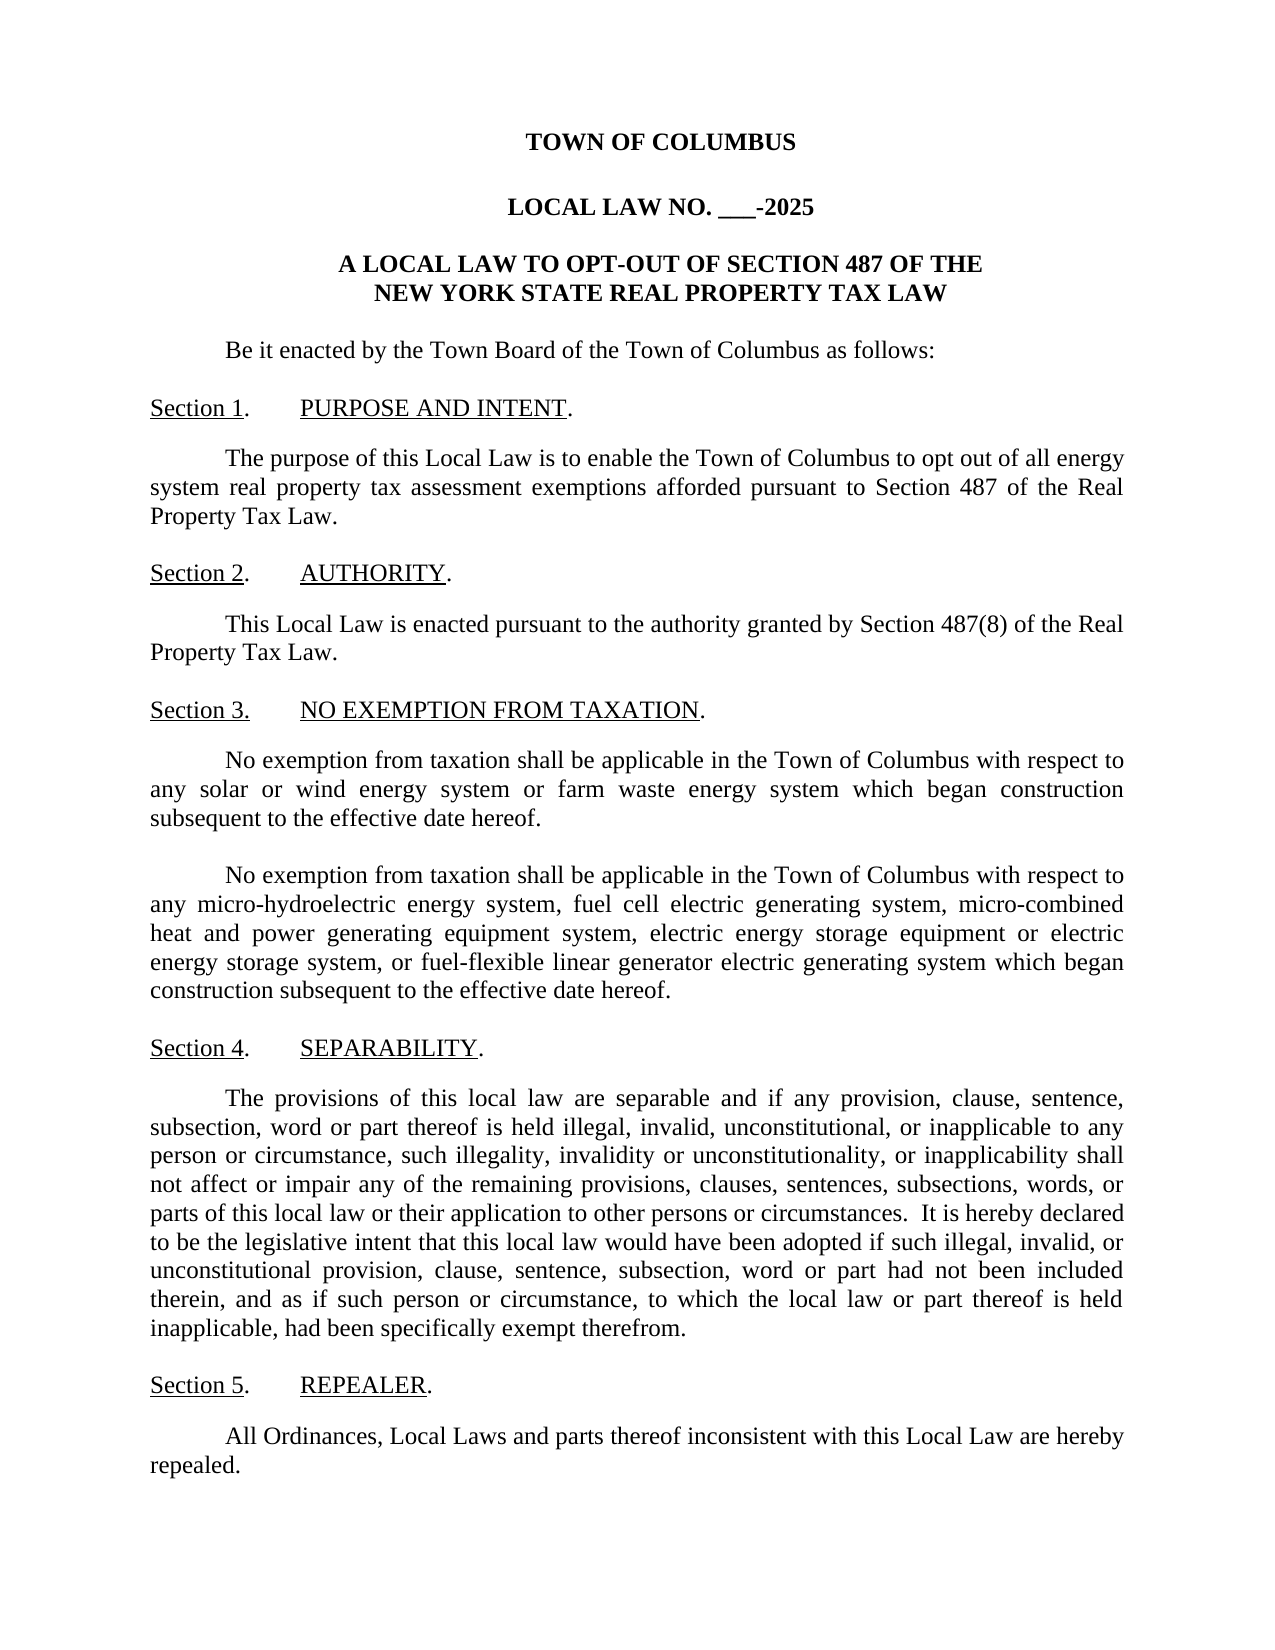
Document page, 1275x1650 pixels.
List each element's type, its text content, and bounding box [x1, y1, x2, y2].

text No exemption from taxation shall be applicable in the Town of Columbus with respect to any micro-hydroelectric energy system, fuel cell electric generating system, micro-combined heat and power generating equipment system, electric energy storage equipment or electric energy storage system, or fuel-flexible linear generator electric generating system which began construction subsequent to the effective date hereof. [150, 860, 1125, 1004]
subtitle TOWN OF COLUMBUS [196, 127, 1125, 156]
text Section 3. No Exemption from Taxation. [150, 695, 1125, 724]
text This Local Law is enacted pursuant to the authority granted by Section 487(8) of the Real Property Tax Law. [150, 609, 1125, 666]
text Section 4. Separability. [150, 1033, 1125, 1062]
text Be it enacted by the Town Board of the Town of Columbus as follows: [150, 336, 1125, 364]
text The provisions of this local law are separable and if any provision, clause, sentence, subsection, word or part thereof is held illegal, invalid, unconstitutional, or inapplicable to any person or circumstance, such illegality, invalidity or unconstitutionality, or inapplicability shall not affect or impair any of the remaining provisions, clauses, sentences, subsections, words, or parts of this local law or their application to other persons or circumstances. It is hereby declared to be the legislative intent that this local law would have been adopted if such illegal, invalid, or unconstitutional provision, clause, sentence, subsection, word or part had not been included therein, and as if such person or circumstance, to which the local law or part thereof is held inapplicable, had been specifically exempt therefrom. [150, 1083, 1125, 1342]
subtitle A LOCAL LAW TO OPT-OUT OF SECTION 487 OF THE [196, 249, 1125, 278]
text Section 5. Repealer. [150, 1371, 1125, 1399]
text No exemption from taxation shall be applicable in the Town of Columbus with respect to any solar or wind energy system or farm waste energy system which began construction subsequent to the effective date hereof. [150, 745, 1125, 832]
subtitle LOCAL LAW NO. ___-2025 [196, 192, 1125, 221]
text All Ordinances, Local Laws and parts thereof inconsistent with this Local Law are hereby repealed. [150, 1421, 1125, 1478]
subtitle NEW YORK STATE REAL PROPERTY TAX LAW [196, 278, 1125, 307]
text Section 2. Authority. [150, 558, 1125, 587]
text Section 1. Purpose and Intent. [150, 393, 1125, 422]
text The purpose of this Local Law is to enable the Town of Columbus to opt out of all energy system real property tax assessment exemptions afforded pursuant to Section 487 of the Real Property Tax Law. [150, 443, 1125, 530]
